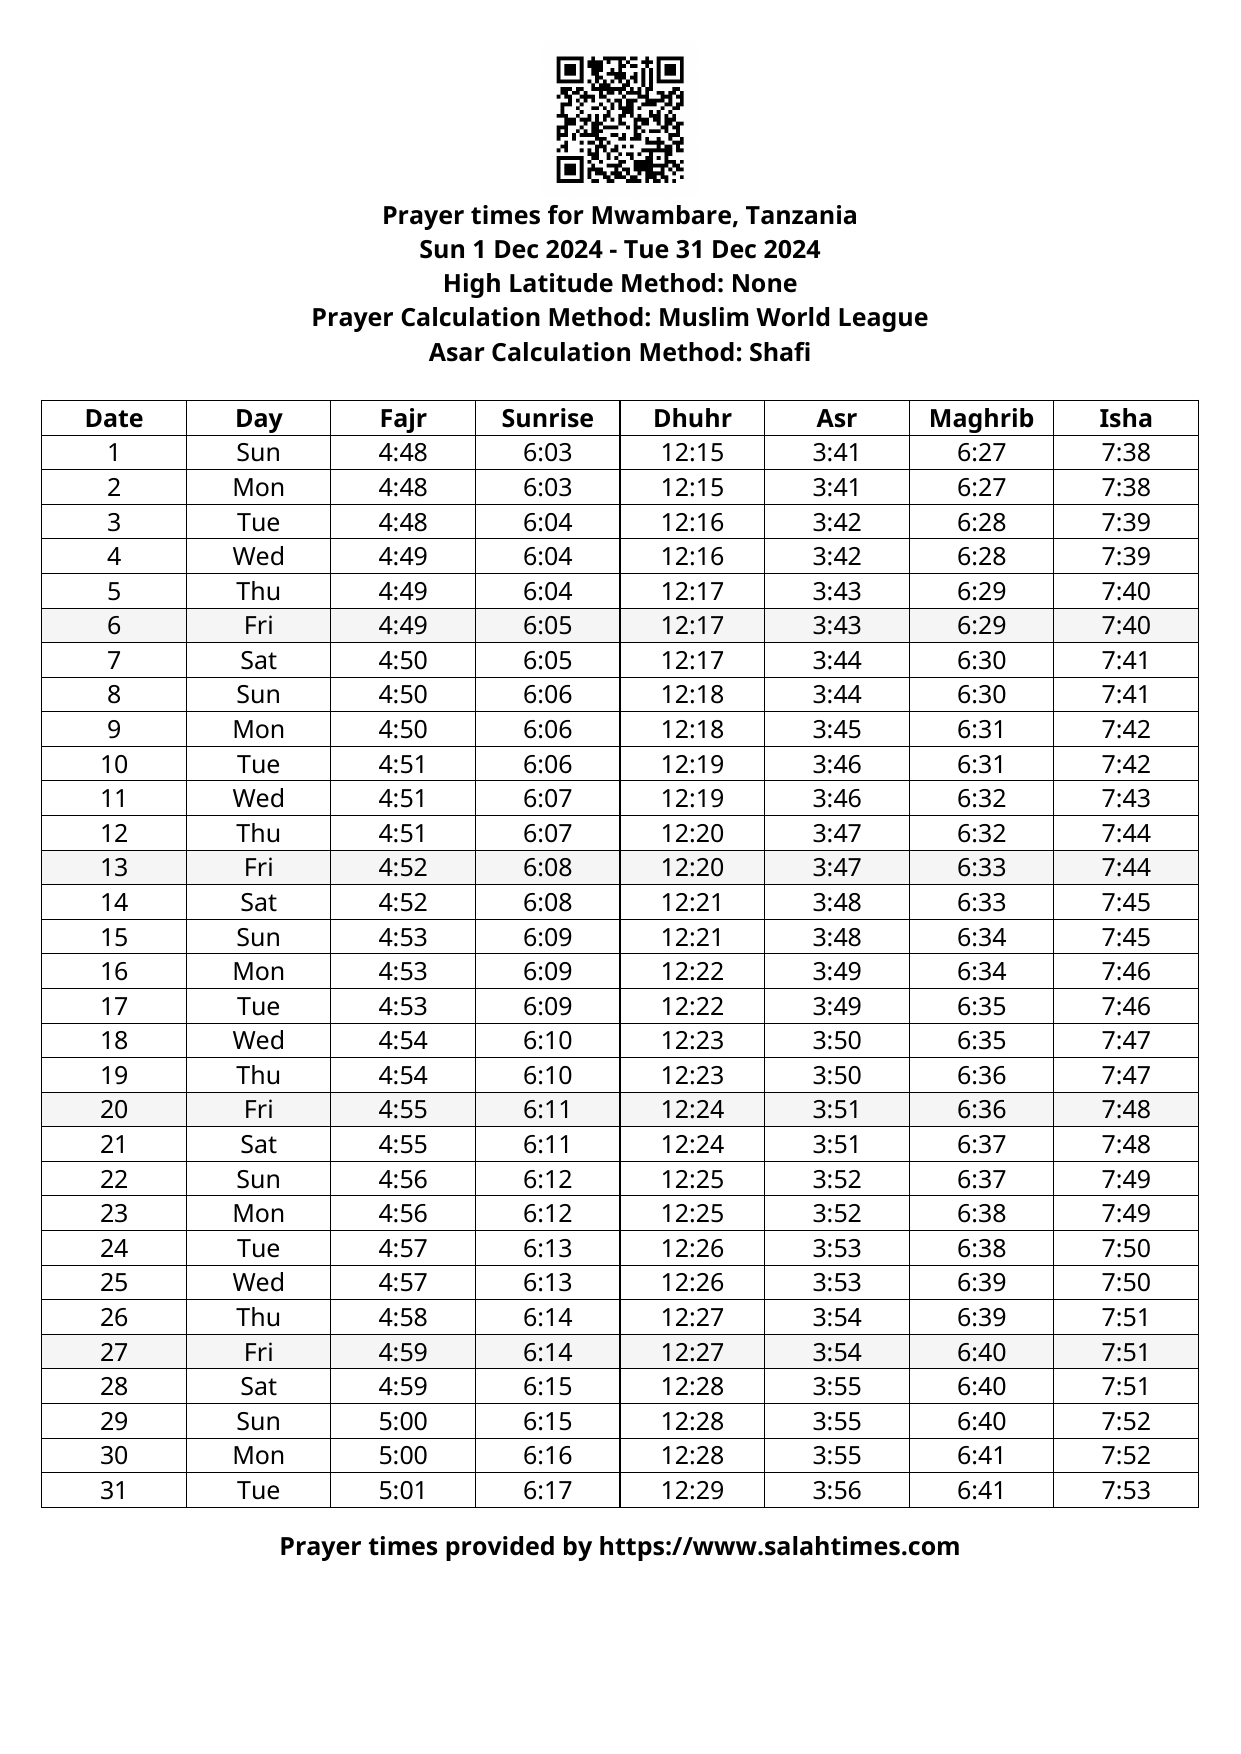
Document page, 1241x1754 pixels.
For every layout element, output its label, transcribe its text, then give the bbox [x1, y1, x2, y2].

table_cell 6:39 [910, 1300, 1053, 1334]
table_cell 3:49 [765, 954, 909, 988]
table_cell 7:45 [1054, 920, 1198, 953]
table_cell 30 [42, 1439, 186, 1472]
table_cell 6:14 [476, 1300, 619, 1334]
table_cell 13 [42, 851, 186, 884]
table_cell Thu [187, 1058, 330, 1092]
table_cell 12:25 [621, 1196, 764, 1230]
table_cell 3:47 [765, 851, 909, 884]
table_cell 6:37 [910, 1162, 1053, 1195]
text Prayer times provided by https://www.salahtimes.com [42, 1528, 1198, 1563]
table_cell 4:54 [331, 1024, 475, 1057]
table_cell 7:41 [1054, 643, 1198, 677]
table_cell Thu [187, 1300, 330, 1334]
table_cell 7:45 [1054, 885, 1198, 919]
table_cell 9 [42, 712, 186, 746]
table_cell 7:53 [1054, 1473, 1198, 1507]
table_cell Wed [187, 1024, 330, 1057]
table_cell Sun [187, 1162, 330, 1195]
table_cell Tue [187, 1473, 330, 1507]
table_cell 3:41 [765, 470, 909, 504]
table_cell 12:25 [621, 1162, 764, 1195]
table_cell 12:21 [621, 885, 764, 919]
table_cell 12:22 [621, 989, 764, 1022]
table_cell 27 [42, 1335, 186, 1368]
table_cell 6:04 [476, 539, 619, 573]
table_cell 3:42 [765, 539, 909, 573]
table_cell 24 [42, 1231, 186, 1264]
table_cell 12:27 [621, 1300, 764, 1334]
table_cell 3:51 [765, 1093, 909, 1126]
text Sun 1 Dec 2024 - Tue 31 Dec 2024 [42, 232, 1198, 266]
table_cell Sun [187, 678, 330, 711]
table_cell Sat [187, 885, 330, 919]
table_cell 6:40 [910, 1335, 1053, 1368]
table_cell 12:16 [621, 539, 764, 573]
table_cell Mon [187, 712, 330, 746]
table_cell 3:43 [765, 574, 909, 607]
table_cell 6:13 [476, 1231, 619, 1264]
table_cell 4:52 [331, 885, 475, 919]
table_cell 12:17 [621, 643, 764, 677]
table_cell 6:03 [476, 470, 619, 504]
table_cell Sun [187, 1404, 330, 1437]
table_cell 3:48 [765, 885, 909, 919]
text Asar Calculation Method: Shafi [42, 334, 1198, 368]
table_cell 3:42 [765, 505, 909, 538]
table_cell 6:07 [476, 781, 619, 815]
table_cell 12:28 [621, 1404, 764, 1437]
table_cell 6:13 [476, 1266, 619, 1299]
table_cell 4:57 [331, 1231, 475, 1264]
table_cell Thu [187, 816, 330, 849]
table_cell 6:34 [910, 954, 1053, 988]
table_cell 11 [42, 781, 186, 815]
table_cell 6:37 [910, 1127, 1053, 1161]
table_cell 3:44 [765, 678, 909, 711]
table_cell Wed [187, 1266, 330, 1299]
table_cell 10 [42, 747, 186, 780]
table_cell 7:42 [1054, 747, 1198, 780]
table_cell 7:51 [1054, 1300, 1198, 1334]
table_header Date [42, 401, 186, 434]
table_cell 7:40 [1054, 574, 1198, 607]
table_cell Mon [187, 470, 330, 504]
table_cell 12:15 [621, 470, 764, 504]
table_cell 6:15 [476, 1404, 619, 1437]
table_cell 12:17 [621, 574, 764, 607]
table_cell 20 [42, 1093, 186, 1126]
picture [542, 41, 699, 198]
table_cell 6:14 [476, 1335, 619, 1368]
table_cell 7:47 [1054, 1024, 1198, 1057]
table_cell 19 [42, 1058, 186, 1092]
table_cell 4:49 [331, 539, 475, 573]
table_cell 6:38 [910, 1231, 1053, 1264]
table_cell 4:51 [331, 747, 475, 780]
table_cell 3:45 [765, 712, 909, 746]
table_cell 7:49 [1054, 1162, 1198, 1195]
table_cell 4:57 [331, 1266, 475, 1299]
table_header Maghrib [910, 401, 1053, 434]
table_cell 12:16 [621, 505, 764, 538]
table_cell 8 [42, 678, 186, 711]
table_cell 6:16 [476, 1439, 619, 1472]
table_cell 6:11 [476, 1093, 619, 1126]
table_cell 4:55 [331, 1093, 475, 1126]
table_cell 16 [42, 954, 186, 988]
table_cell 12:23 [621, 1024, 764, 1057]
table_cell 6:32 [910, 816, 1053, 849]
table_cell Sat [187, 1369, 330, 1403]
table_cell 4:56 [331, 1162, 475, 1195]
table_cell 14 [42, 885, 186, 919]
table_cell 4:49 [331, 609, 475, 642]
table_cell 25 [42, 1266, 186, 1299]
table_cell 12:19 [621, 781, 764, 815]
table_cell 4:59 [331, 1335, 475, 1368]
table_cell Fri [187, 609, 330, 642]
table_cell 7:48 [1054, 1127, 1198, 1161]
table_cell 12:29 [621, 1473, 764, 1507]
table_cell 12:22 [621, 954, 764, 988]
table_cell 6:10 [476, 1058, 619, 1092]
table_cell 3:51 [765, 1127, 909, 1161]
table_cell Sun [187, 436, 330, 469]
table_cell 6:17 [476, 1473, 619, 1507]
table_cell 5:00 [331, 1404, 475, 1437]
table_cell 4:58 [331, 1300, 475, 1334]
table_cell 6:03 [476, 436, 619, 469]
table_cell 6:09 [476, 954, 619, 988]
table_cell 7:51 [1054, 1369, 1198, 1403]
table_cell Tue [187, 1231, 330, 1264]
table_cell 4:56 [331, 1196, 475, 1230]
table_cell 3:54 [765, 1335, 909, 1368]
table_cell 31 [42, 1473, 186, 1507]
table_cell 7:51 [1054, 1335, 1198, 1368]
table_cell 4:51 [331, 781, 475, 815]
table_header Day [187, 401, 330, 434]
table_cell 5:01 [331, 1473, 475, 1507]
table_cell Fri [187, 851, 330, 884]
table_cell Mon [187, 954, 330, 988]
table_cell 3:50 [765, 1058, 909, 1092]
table_cell 4:54 [331, 1058, 475, 1092]
table_cell 6:05 [476, 609, 619, 642]
table_header Dhuhr [621, 401, 764, 434]
table_cell 6:34 [910, 920, 1053, 953]
table_cell 12:26 [621, 1231, 764, 1264]
table_cell 4:50 [331, 643, 475, 677]
table_cell 12:17 [621, 609, 764, 642]
table_cell 6:36 [910, 1058, 1053, 1092]
table_cell 23 [42, 1196, 186, 1230]
table_cell 4:48 [331, 470, 475, 504]
table_cell 6:28 [910, 505, 1053, 538]
table_cell 3 [42, 505, 186, 538]
table_cell 3:50 [765, 1024, 909, 1057]
table_cell 22 [42, 1162, 186, 1195]
table_cell Mon [187, 1196, 330, 1230]
table_cell 6:12 [476, 1196, 619, 1230]
table_cell 4:50 [331, 712, 475, 746]
table_cell 12:24 [621, 1127, 764, 1161]
table_cell 5:00 [331, 1439, 475, 1472]
table_cell 21 [42, 1127, 186, 1161]
table_cell Tue [187, 505, 330, 538]
table_cell 12:26 [621, 1266, 764, 1299]
table_cell 7:48 [1054, 1093, 1198, 1126]
table_cell 3:43 [765, 609, 909, 642]
table_cell Mon [187, 1439, 330, 1472]
table_cell 12:20 [621, 816, 764, 849]
table_header Fajr [331, 401, 475, 434]
table_cell 6:27 [910, 470, 1053, 504]
table_cell 7:43 [1054, 781, 1198, 815]
table_cell 6:29 [910, 609, 1053, 642]
table_cell 5 [42, 574, 186, 607]
table_cell Tue [187, 747, 330, 780]
table_cell 6:33 [910, 885, 1053, 919]
table_cell 3:55 [765, 1404, 909, 1437]
table_cell 12:28 [621, 1369, 764, 1403]
table_cell 12:24 [621, 1093, 764, 1126]
table_cell 7:39 [1054, 539, 1198, 573]
table_cell 6:36 [910, 1093, 1053, 1126]
text High Latitude Method: None [42, 266, 1198, 300]
table_cell 3:52 [765, 1196, 909, 1230]
table_header Isha [1054, 401, 1198, 434]
table_cell 7:49 [1054, 1196, 1198, 1230]
text Prayer Calculation Method: Muslim World League [42, 300, 1198, 334]
table_cell 29 [42, 1404, 186, 1437]
table_cell 6:40 [910, 1369, 1053, 1403]
table_cell 4:59 [331, 1369, 475, 1403]
table_cell 6:31 [910, 747, 1053, 780]
table_cell 3:53 [765, 1231, 909, 1264]
table_cell 3:46 [765, 781, 909, 815]
table_cell 6:32 [910, 781, 1053, 815]
table_cell 7:38 [1054, 470, 1198, 504]
table_cell Sat [187, 1127, 330, 1161]
table_cell 6:30 [910, 678, 1053, 711]
table_cell 4:52 [331, 851, 475, 884]
table_cell 6:30 [910, 643, 1053, 677]
table_cell 6:31 [910, 712, 1053, 746]
table_cell Wed [187, 539, 330, 573]
table_cell 6:06 [476, 747, 619, 780]
table_cell 12:18 [621, 712, 764, 746]
table_cell 1 [42, 436, 186, 469]
table_cell 3:44 [765, 643, 909, 677]
table_cell 6:35 [910, 989, 1053, 1022]
table_cell 12:21 [621, 920, 764, 953]
table_cell 4:53 [331, 954, 475, 988]
table_cell 12:20 [621, 851, 764, 884]
table_header Sunrise [476, 401, 619, 434]
table_cell 6:27 [910, 436, 1053, 469]
table_cell 3:41 [765, 436, 909, 469]
table_cell 4:53 [331, 989, 475, 1022]
table_cell 6:08 [476, 885, 619, 919]
table_cell 12:23 [621, 1058, 764, 1092]
table_cell 6:28 [910, 539, 1053, 573]
table_cell 6:06 [476, 678, 619, 711]
table_cell 7:46 [1054, 954, 1198, 988]
table_cell 12:19 [621, 747, 764, 780]
table_cell 7:40 [1054, 609, 1198, 642]
table_cell 7:52 [1054, 1439, 1198, 1472]
table_cell 6:35 [910, 1024, 1053, 1057]
table_cell 3:55 [765, 1369, 909, 1403]
table_cell 12 [42, 816, 186, 849]
table_cell 6:41 [910, 1473, 1053, 1507]
table_cell 3:48 [765, 920, 909, 953]
table_cell 6:11 [476, 1127, 619, 1161]
table_cell 4:55 [331, 1127, 475, 1161]
table_cell 7 [42, 643, 186, 677]
table_cell 7:41 [1054, 678, 1198, 711]
table_cell 6:09 [476, 989, 619, 1022]
table_cell 15 [42, 920, 186, 953]
table_cell 12:27 [621, 1335, 764, 1368]
table_cell 4:48 [331, 436, 475, 469]
table_cell 4:53 [331, 920, 475, 953]
table_cell 6:12 [476, 1162, 619, 1195]
table_cell 12:28 [621, 1439, 764, 1472]
table_cell 6:06 [476, 712, 619, 746]
table_cell 6 [42, 609, 186, 642]
table_cell 6:39 [910, 1266, 1053, 1299]
table_cell 28 [42, 1369, 186, 1403]
table_cell Sun [187, 920, 330, 953]
table_cell Fri [187, 1093, 330, 1126]
table_cell 7:42 [1054, 712, 1198, 746]
table_cell Tue [187, 989, 330, 1022]
table_cell 3:56 [765, 1473, 909, 1507]
text Prayer times for Mwambare, Tanzania [42, 198, 1198, 232]
table_cell 6:05 [476, 643, 619, 677]
table_cell 3:47 [765, 816, 909, 849]
table_cell 6:07 [476, 816, 619, 849]
table_cell 12:18 [621, 678, 764, 711]
table_cell 3:49 [765, 989, 909, 1022]
table_cell 7:39 [1054, 505, 1198, 538]
table_cell Sat [187, 643, 330, 677]
table_cell 6:08 [476, 851, 619, 884]
table_cell 7:46 [1054, 989, 1198, 1022]
table_cell 3:55 [765, 1439, 909, 1472]
table_cell Wed [187, 781, 330, 815]
table_cell 6:10 [476, 1024, 619, 1057]
table_cell 6:04 [476, 574, 619, 607]
table_cell 4:50 [331, 678, 475, 711]
table_cell 6:38 [910, 1196, 1053, 1230]
table_cell 7:47 [1054, 1058, 1198, 1092]
table_cell 6:29 [910, 574, 1053, 607]
table_cell 6:15 [476, 1369, 619, 1403]
table_cell 4:48 [331, 505, 475, 538]
table_cell 7:52 [1054, 1404, 1198, 1437]
table_cell 17 [42, 989, 186, 1022]
table_cell 2 [42, 470, 186, 504]
table_cell 7:44 [1054, 851, 1198, 884]
table_cell Thu [187, 574, 330, 607]
table_cell 6:33 [910, 851, 1053, 884]
table_cell Fri [187, 1335, 330, 1368]
table_cell 26 [42, 1300, 186, 1334]
table_cell 4:49 [331, 574, 475, 607]
table_cell 6:04 [476, 505, 619, 538]
table_cell 4 [42, 539, 186, 573]
table_cell 3:53 [765, 1266, 909, 1299]
table_cell 7:44 [1054, 816, 1198, 849]
table_cell 7:38 [1054, 436, 1198, 469]
table_cell 6:41 [910, 1439, 1053, 1472]
table_cell 6:40 [910, 1404, 1053, 1437]
table_cell 7:50 [1054, 1231, 1198, 1264]
table_cell 4:51 [331, 816, 475, 849]
table_cell 7:50 [1054, 1266, 1198, 1299]
table_cell 3:52 [765, 1162, 909, 1195]
table_cell 6:09 [476, 920, 619, 953]
table_cell 18 [42, 1024, 186, 1057]
table_header Asr [765, 401, 909, 434]
table_cell 3:54 [765, 1300, 909, 1334]
table_cell 12:15 [621, 436, 764, 469]
table_cell 3:46 [765, 747, 909, 780]
